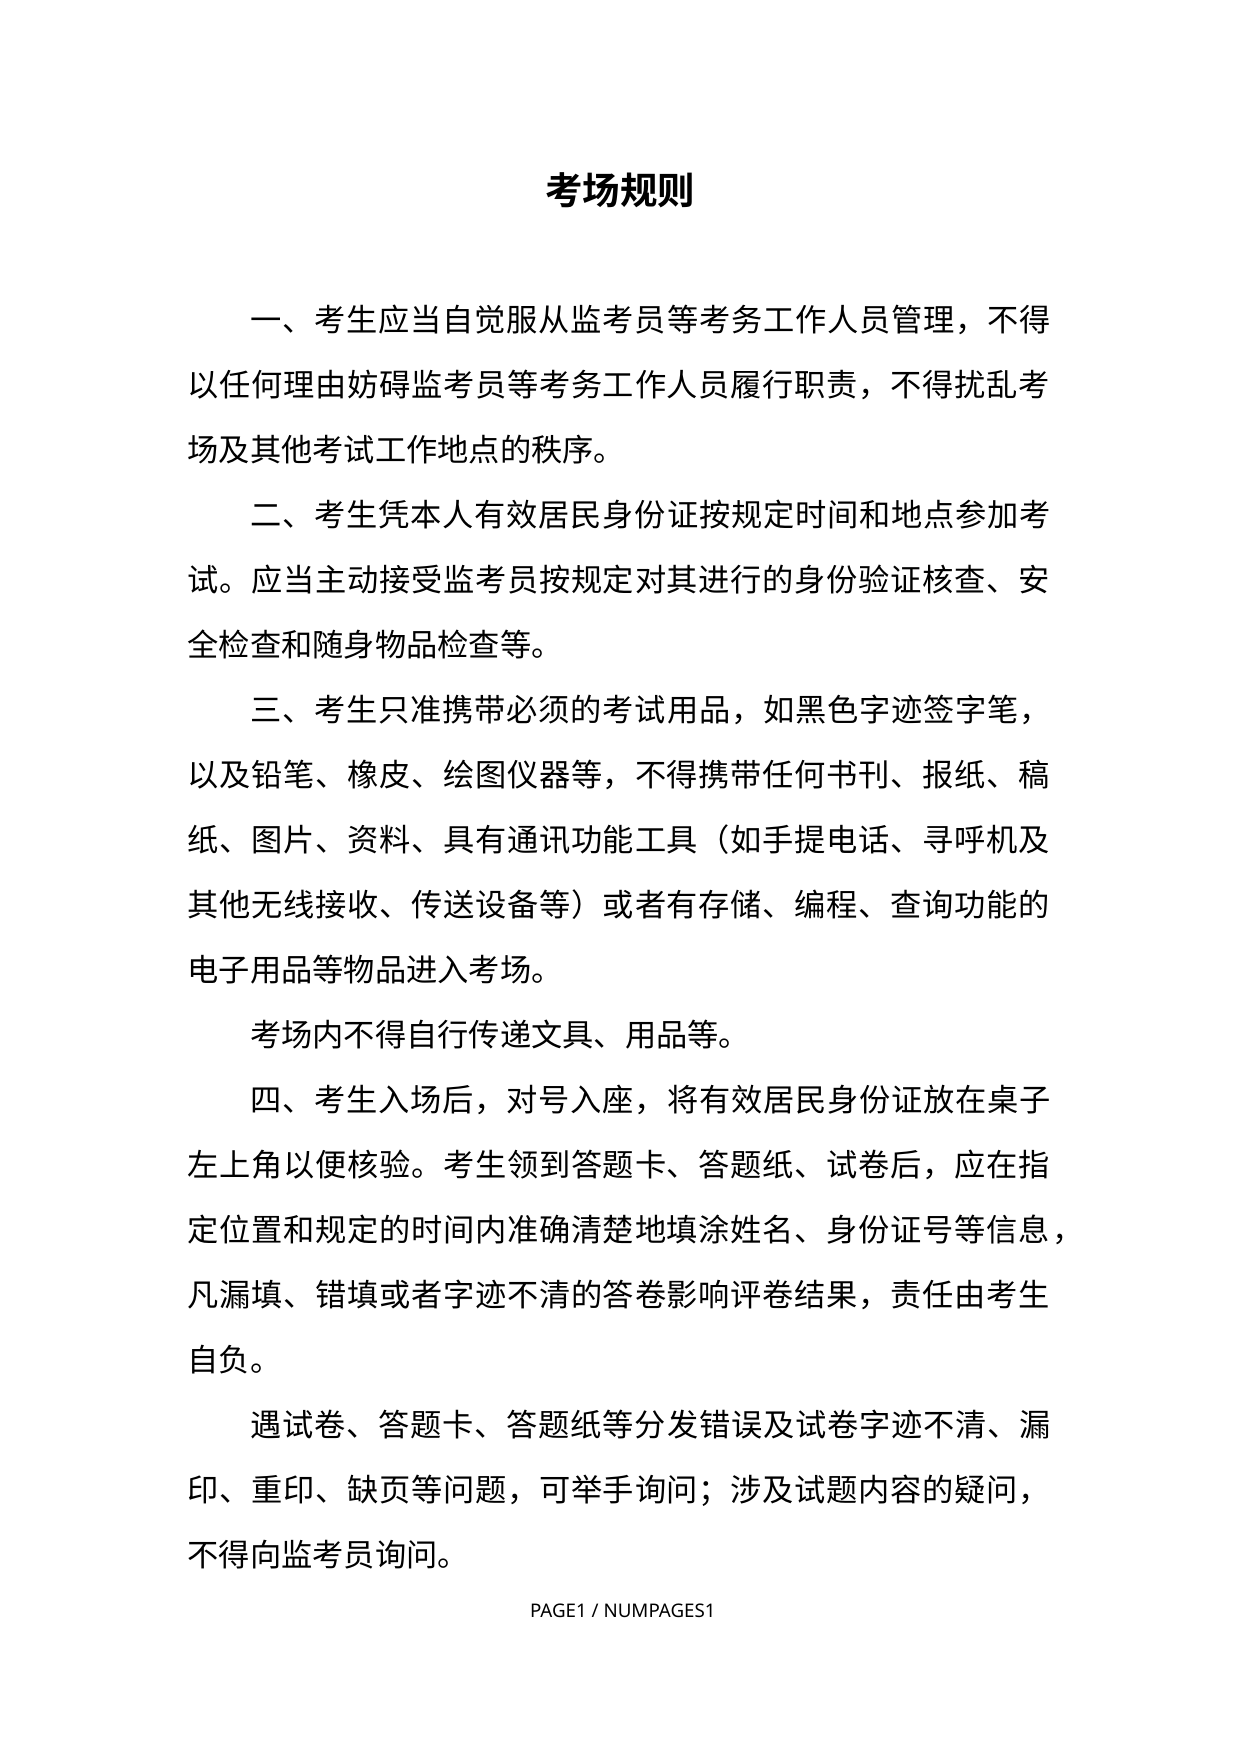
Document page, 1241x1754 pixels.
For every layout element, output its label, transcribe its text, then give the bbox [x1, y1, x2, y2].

text 二、考生凭本人有效居民身份证按规定时间和地点参加考试。应当主动接受监考员按规定对其进行的身份验证核查、安全检查和随身物品检查等。 [187, 481, 1053, 676]
text 考场规则 [187, 156, 1053, 221]
text 三、考生只准携带必须的考试用品，如黑色字迹签字笔，以及铅笔、橡皮、绘图仪器等，不得携带任何书刊、报纸、稿纸、图片、资料、具有通讯功能工具（如手提电话、寻呼机及其他无线接收、传送设备等）或者有存储、编程、查询功能的电子用品等物品进入考场。 [187, 676, 1053, 1001]
text 一、考生应当自觉服从监考员等考务工作人员管理，不得以任何理由妨碍监考员等考务工作人员履行职责，不得扰乱考场及其他考试工作地点的秩序。 [187, 286, 1053, 481]
text 四、考生入场后，对号入座，将有效居民身份证放在桌子左上角以便核验。考生领到答题卡、答题纸、试卷后，应在指定位置和规定的时间内准确清楚地填涂姓名、身份证号等信息，凡漏填、错填或者字迹不清的答卷影响评卷结果，责任由考生自负。 [187, 1066, 1053, 1391]
text 考场内不得自行传递文具、用品等。 [187, 1001, 1053, 1066]
text 遇试卷、答题卡、答题纸等分发错误及试卷字迹不清、漏印、重印、缺页等问题，可举手询问；涉及试题内容的疑问，不得向监考员询问。 [187, 1391, 1053, 1586]
